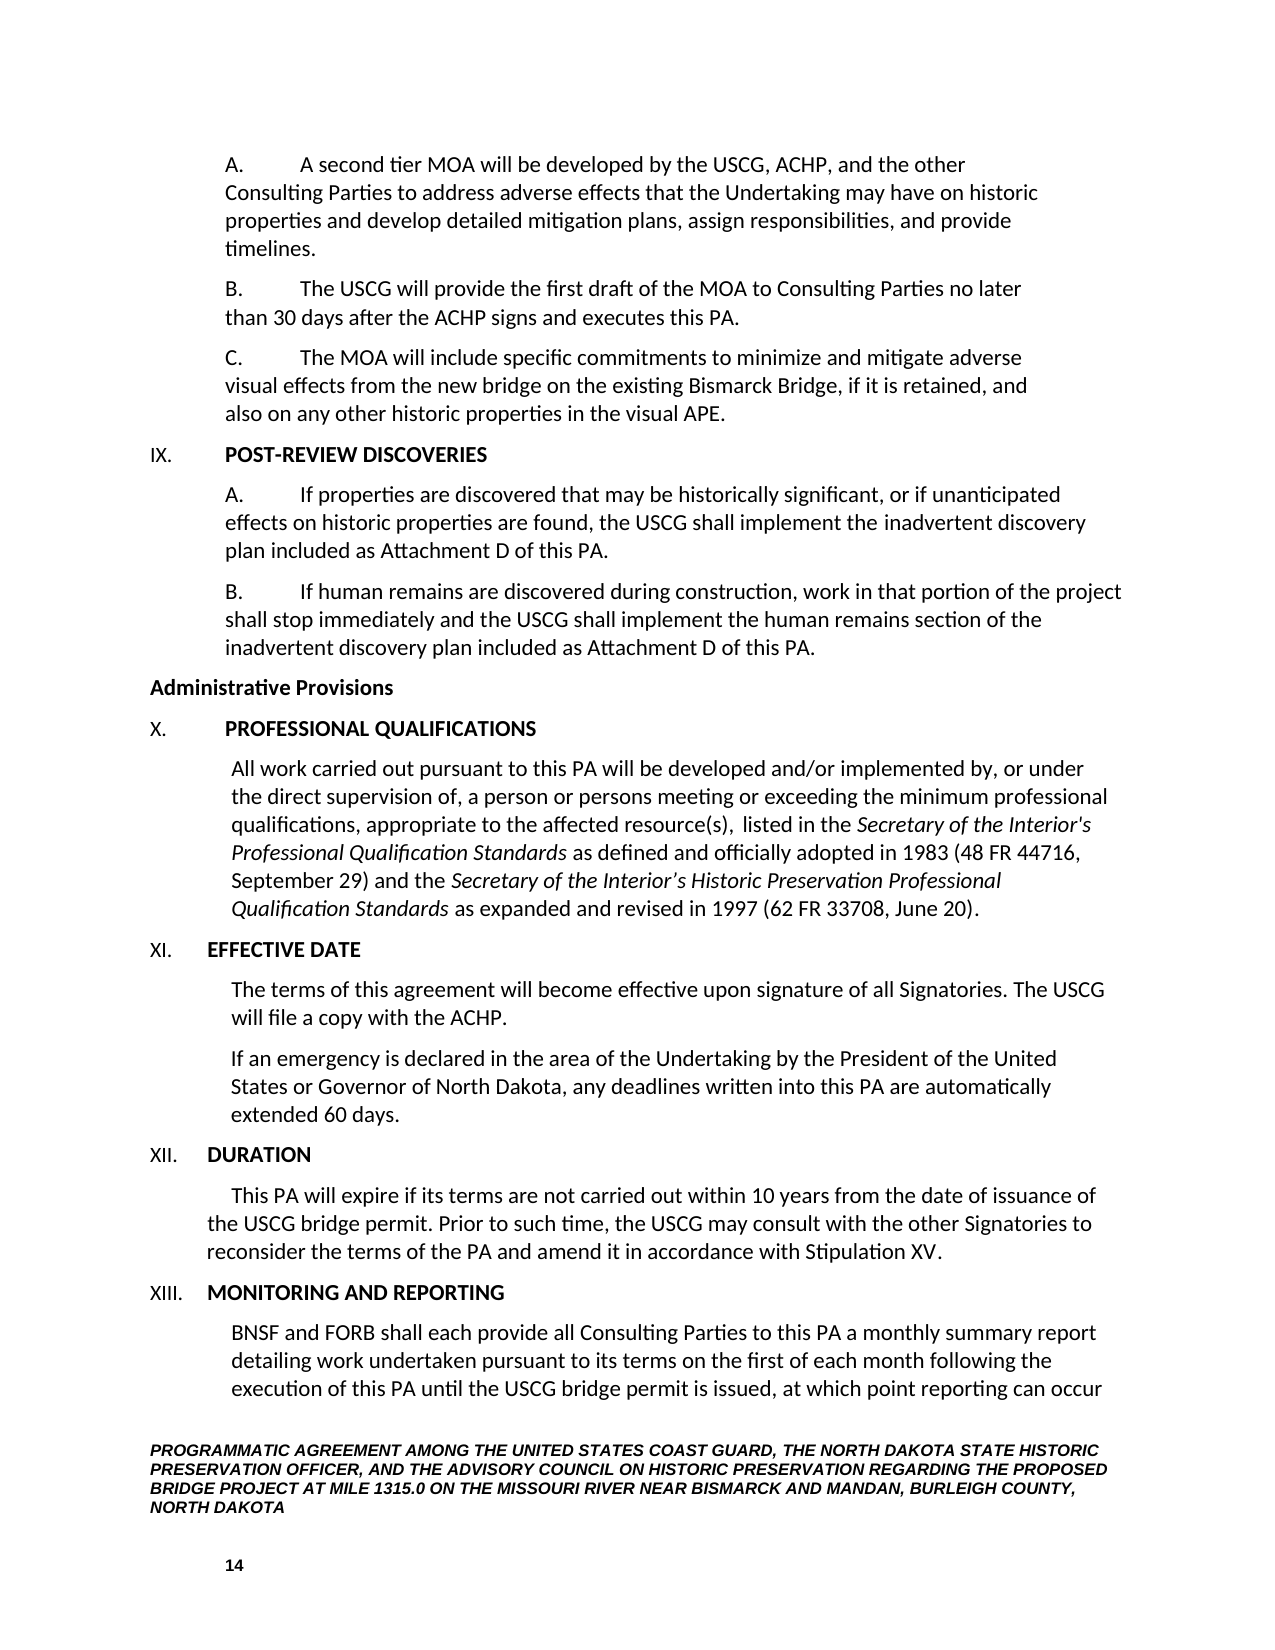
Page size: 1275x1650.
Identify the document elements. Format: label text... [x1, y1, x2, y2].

list EFFECTIVE DATE [150, 935, 1113, 963]
text All work carried out pursuant to this PA will be developed and/or implemented by, or under the direct supervision of, a person or persons meeting or exceeding the minimum professional qualifications, appropriate to the affected resource(s), listed in the Secretary of the Interior's Professional Qualification Standards as defined and officially adopted in 1983 (48 FR 44716, September 29) and the Secretary of the Interior’s Historic Preservation Professional Qualification Standards as expanded and revised in 1997 (62 FR 33708, June 20). [231, 754, 1113, 922]
list MONITORING AND REPORTING [150, 1278, 1113, 1306]
list The USCG will provide the first draft of the MOA to Consulting Parties no later than 30 days after the ACHP signs and executes this PA. [225, 274, 1066, 331]
list DURATION [150, 1141, 1113, 1169]
list POST-REVIEW DISCOVERIES [150, 440, 1125, 468]
text If an emergency is declared in the area of the Undertaking by the President of the United States or Governor of North Dakota, any deadlines written into this PA are automatically extended 60 days. [231, 1044, 1113, 1128]
list A second tier MOA will be developed by the USCG, ACHP, and the other Consulting Parties to address adverse effects that the Undertaking may have on historic properties and develop detailed mitigation plans, assign responsibilities, and provide timelines. [225, 150, 1066, 262]
text This PA will expire if its terms are not carried out within 10 years from the date of issuance of [231, 1181, 1125, 1209]
text Administrative Provisions [150, 673, 1113, 701]
text reconsider the terms of the PA and amend it in accordance with Stipulation XV. [196, 1237, 1125, 1265]
list The MOA will include specific commitments to minimize and mitigate adverse visual effects from the new bridge on the existing Bismarck Bridge, if it is retained, and also on any other historic properties in the visual APE. [225, 343, 1066, 427]
text The terms of this agreement will become effective upon signature of all Signatories. The USCG will file a copy with the ACHP. [231, 976, 1113, 1032]
list If human remains are discovered during construction, work in that portion of the project shall stop immediately and the USCG shall implement the human remains section of the inadvertent discovery plan included as Attachment D of this PA. [225, 577, 1125, 661]
list PROFESSIONAL QUALIFICATIONS [150, 714, 1125, 742]
text the USCG bridge permit. Prior to such time, the USCG may consult with the other Signatories to [197, 1209, 1125, 1237]
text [231, 1318, 1113, 1402]
list If properties are discovered that may be historically significant, or if unanticipated effects on historic properties are found, the USCG shall implement the inadvertent discovery plan included as Attachment D of this PA. [225, 480, 1125, 564]
